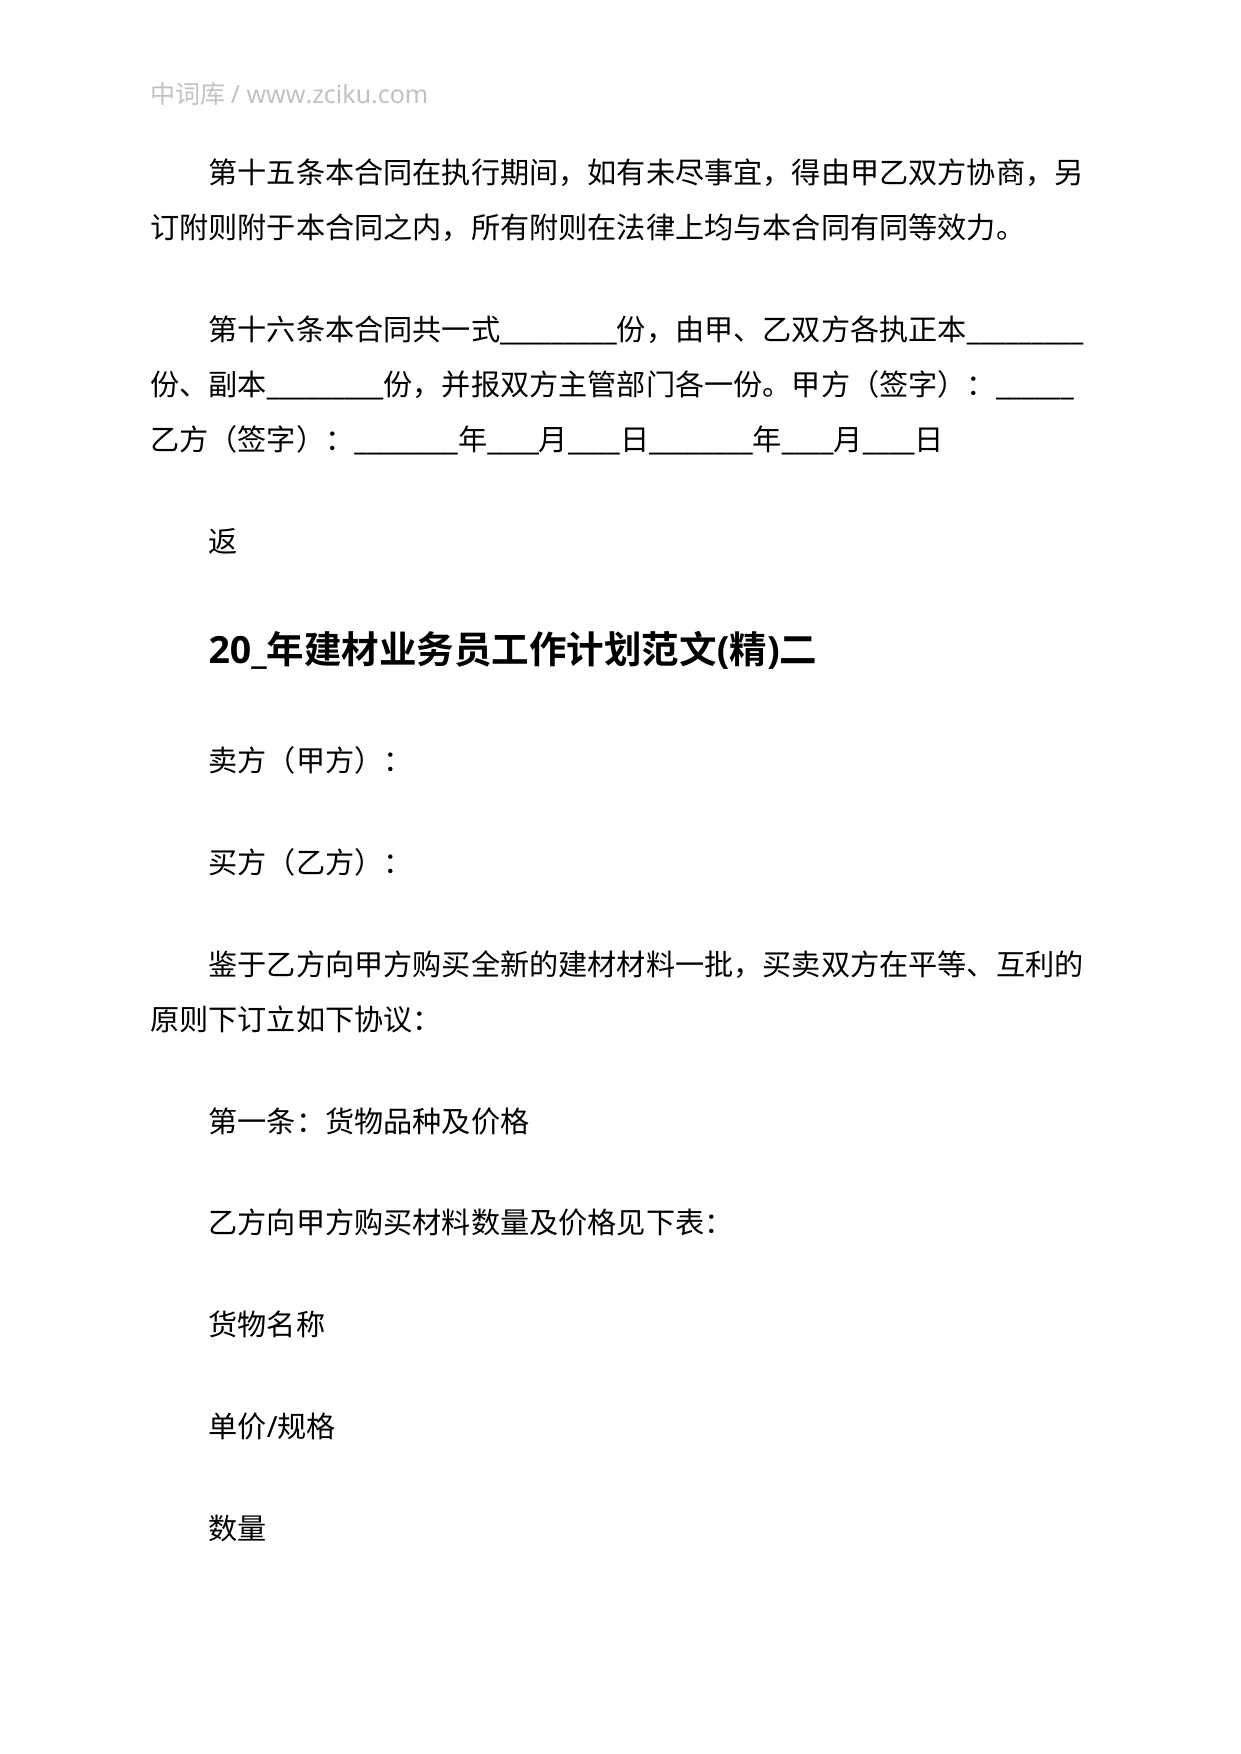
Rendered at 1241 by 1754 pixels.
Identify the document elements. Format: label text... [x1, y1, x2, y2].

text 乙方向甲方购买材料数量及价格见下表： [150, 1200, 1090, 1242]
text 第十六条本合同共一式_________份，由甲、乙双方各执正本_________份、副本_________份，并报双方主管部门各一份。甲方（签字）：______乙方（签字）：________年____月____日________年____月____日 [150, 307, 1090, 459]
text 数量 [150, 1506, 1090, 1548]
text 卖方（甲方）： [150, 738, 1090, 780]
text 返 [150, 519, 1090, 561]
text 单价/规格 [150, 1403, 1090, 1446]
text 货物名称 [150, 1302, 1090, 1344]
text 20_年建材业务员工作计划范文(精)二 [150, 620, 1090, 675]
text 买方（乙方）： [150, 840, 1090, 882]
text 鉴于乙方向甲方购买全新的建材材料一批，买卖双方在平等、互利的原则下订立如下协议： [150, 942, 1090, 1039]
text 第一条：货物品种及价格 [150, 1098, 1090, 1141]
text 第十五条本合同在执行期间，如有未尽事宜，得由甲乙双方协商，另订附则附于本合同之内，所有附则在法律上均与本合同有同等效力。 [150, 150, 1090, 247]
